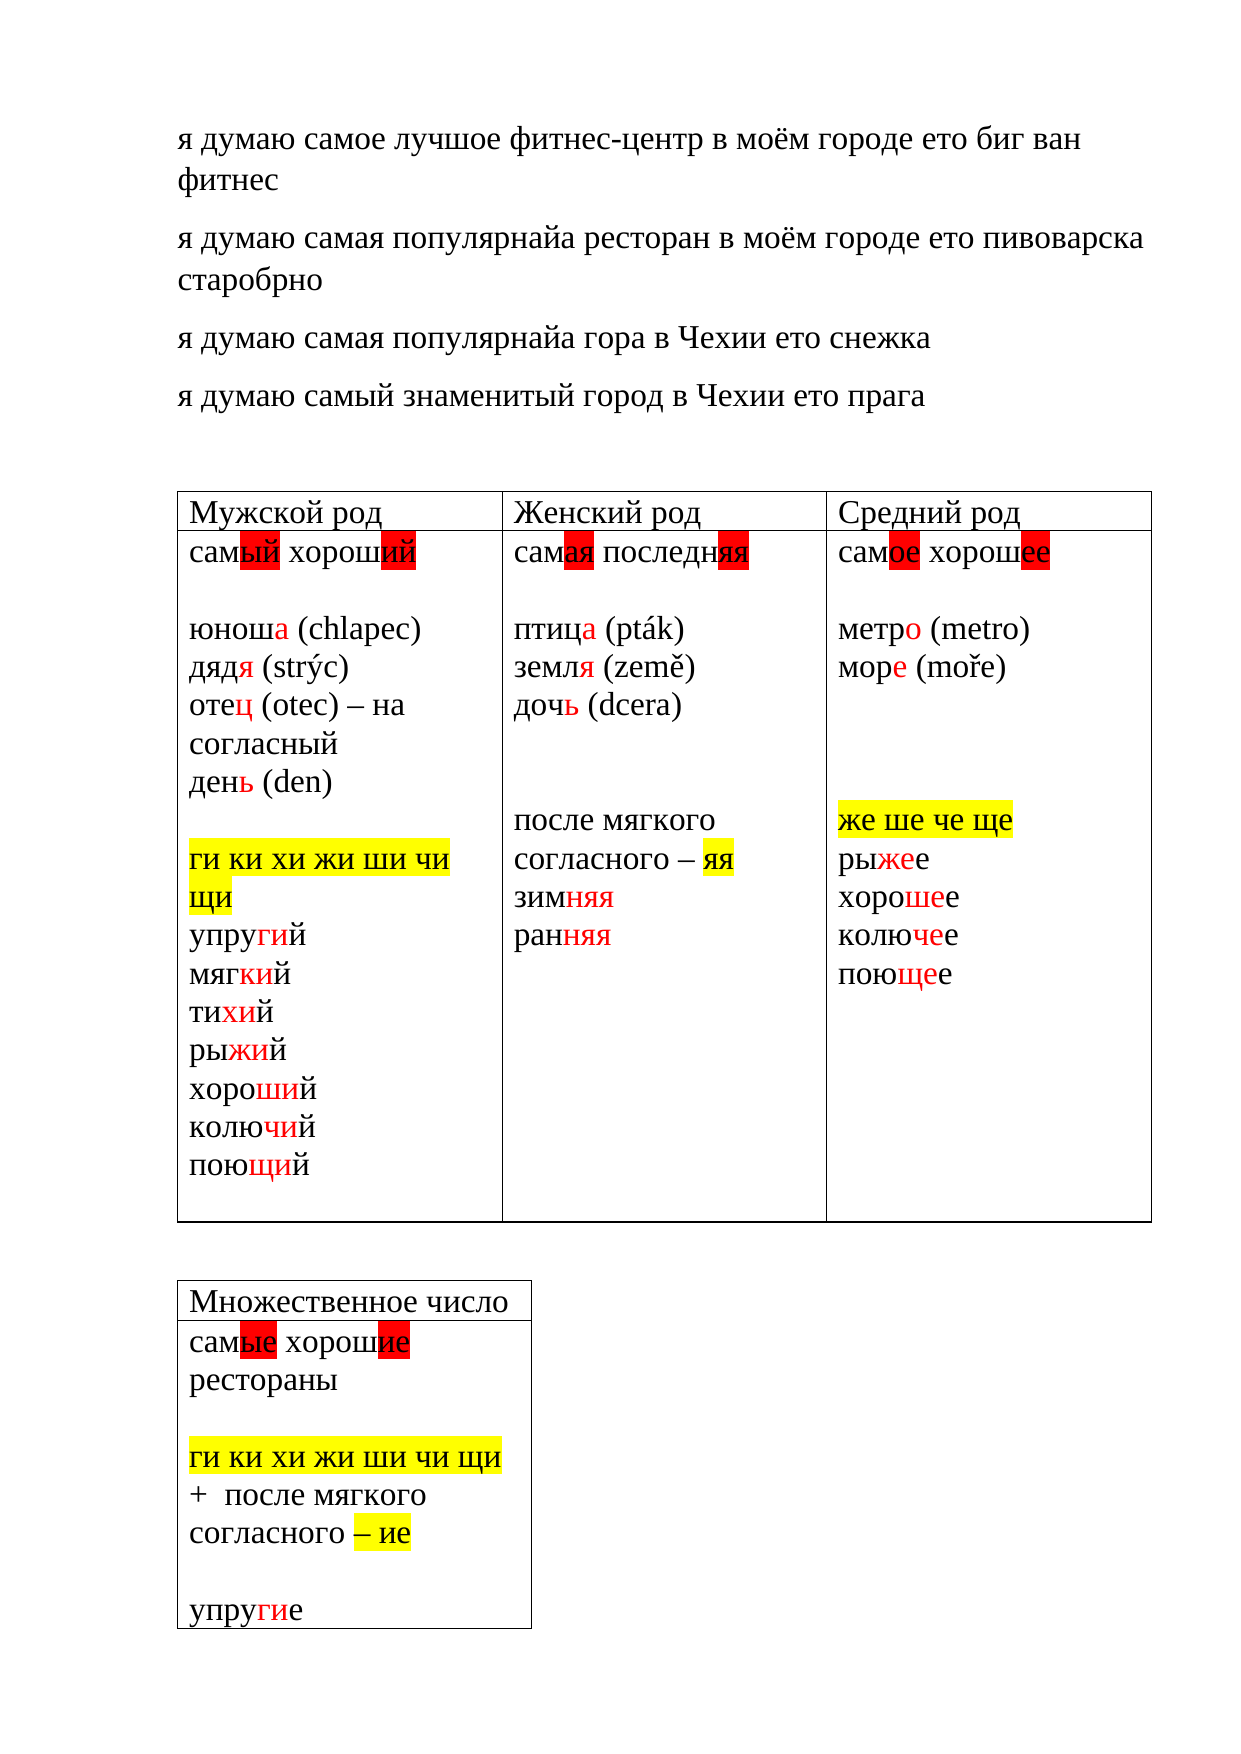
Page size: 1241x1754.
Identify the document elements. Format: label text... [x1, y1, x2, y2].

text я думаю самая популярнайа гора в Чехии ето снежка [177, 317, 1152, 355]
table_header Мужской род [178, 492, 502, 530]
text я думаю самый знаменитый город в Чехии ето прага [177, 375, 1152, 413]
table_cell самая последняя птица (pták) земля (země) дочь (dcera) после мягкого согласного – яя зимняя ранняя [503, 531, 826, 1221]
table_header Средний род [827, 492, 1151, 530]
table_cell самое хорошее метро (metro) море (moře) же ше че ще рыжее хорошее колючее поющее [827, 531, 1151, 1221]
table_header Женский род [503, 492, 826, 530]
text я думаю самая популярнайа ресторан в моём городе ето пивоварска старобрно [177, 217, 1152, 297]
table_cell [178, 1321, 531, 1627]
table_cell самый хороший юноша (chlapec) дядя (strýc) отец (otec) – на согласный день (den) ги ки хи жи ши чи щи упругий мягкий тихий рыжий хороший колючий поющий [178, 531, 502, 1221]
text я думаю самое лучшое фитнес-центр в моём городе ето биг ван фитнес [177, 118, 1152, 198]
table_header Множественное число [178, 1281, 531, 1320]
